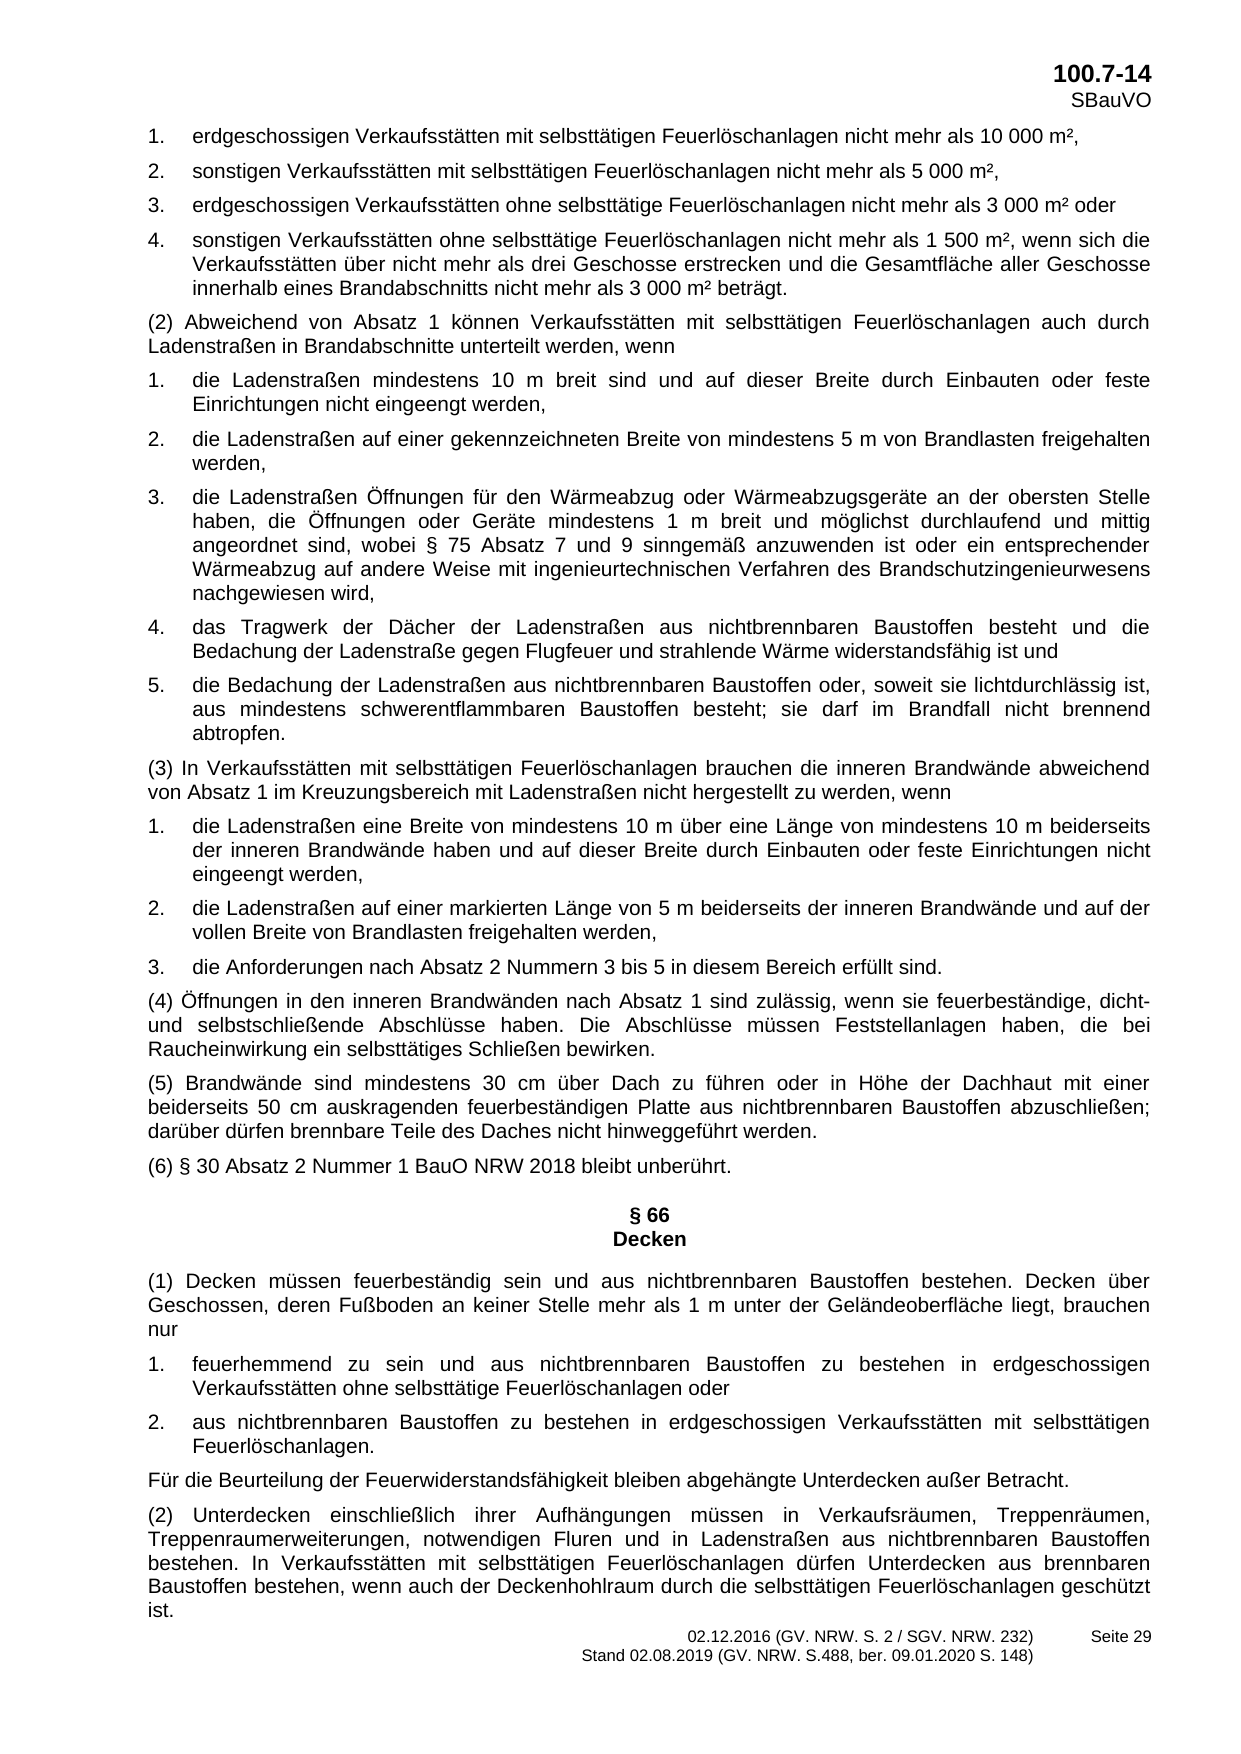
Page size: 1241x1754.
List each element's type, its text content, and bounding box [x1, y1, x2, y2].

text 2. die Ladenstraßen auf einer gekennzeichneten Breite von mindestens 5 m von Brandlasten freigehalten werden, [148, 426, 1152, 474]
text 5. die Bedachung der Ladenstraßen aus nichtbrennbaren Baustoffen oder, soweit sie lichtdurchlässig ist, aus mindestens schwerentflammbaren Baustoffen besteht; sie darf im Brandfall nicht brennend abtropfen. [148, 673, 1152, 745]
text 4. das Tragwerk der Dächer der Ladenstraßen aus nichtbrennbaren Baustoffen besteht und die Bedachung der Ladenstraße gegen Flugfeuer und strahlende Wärme widerstandsfähig ist und [148, 615, 1152, 663]
text 1. die Ladenstraßen mindestens 10 m breit sind und auf dieser Breite durch Einbauten oder feste Einrichtungen nicht eingeengt werden, [148, 368, 1152, 416]
text 2. die Ladenstraßen auf einer markierten Länge von 5 m beiderseits der inneren Brandwände und auf der vollen Breite von Brandlasten freigehalten werden, [148, 896, 1152, 944]
text (4) Öffnungen in den inneren Brandwänden nach Absatz 1 sind zulässig, wenn sie feuerbeständige, dicht- und selbstschließende Abschlüsse haben. Die Abschlüsse müssen Feststellanlagen haben, die bei Raucheinwirkung ein selbsttätiges Schließen bewirken. [148, 989, 1152, 1061]
text (3) In Verkaufsstätten mit selbsttätigen Feuerlöschanlagen brauchen die inneren Brandwände abweichend von Absatz 1 im Kreuzungsbereich mit Ladenstraßen nicht hergestellt zu werden, wenn [148, 756, 1152, 803]
subtitle § 66 Decken [148, 1202, 1152, 1250]
text 1. feuerhemmend zu sein und aus nichtbrennbaren Baustoffen zu bestehen in erdgeschossigen Verkaufsstätten ohne selbsttätige Feuerlöschanlagen oder [148, 1351, 1152, 1399]
text (5) Brandwände sind mindestens 30 cm über Dach zu führen oder in Höhe der Dachhaut mit einer beiderseits 50 cm auskragenden feuerbeständigen Platte aus nichtbrennbaren Baustoffen abzuschließen; darüber dürfen brennbare Teile des Daches nicht hinweggeführt werden. [148, 1071, 1152, 1143]
text 3. die Anforderungen nach Absatz 2 Nummern 3 bis 5 in diesem Bereich erfüllt sind. [148, 954, 1152, 978]
text (1) Decken müssen feuerbeständig sein und aus nichtbrennbaren Baustoffen bestehen. Decken über Geschossen, deren Fußboden an keiner Stelle mehr als 1 m unter der Geländeoberfläche liegt, brauchen nur [148, 1269, 1152, 1341]
text 2. aus nichtbrennbaren Baustoffen zu bestehen in erdgeschossigen Verkaufsstätten mit selbsttätigen Feuerlöschanlagen. [148, 1410, 1152, 1458]
text (2) Abweichend von Absatz 1 können Verkaufsstätten mit selbsttätigen Feuerlöschanlagen auch durch Ladenstraßen in Brandabschnitte unterteilt werden, wenn [148, 310, 1152, 358]
text 1. die Ladenstraßen eine Breite von mindestens 10 m über eine Länge von mindestens 10 m beiderseits der inneren Brandwände haben und auf dieser Breite durch Einbauten oder feste Einrichtungen nicht eingeengt werden, [148, 814, 1152, 886]
text 4. sonstigen Verkaufsstätten ohne selbsttätige Feuerlöschanlagen nicht mehr als 1 500 m², wenn sich die Verkaufsstätten über nicht mehr als drei Geschosse erstrecken und die Gesamtfläche aller Geschosse innerhalb eines Brandabschnitts nicht mehr als 3 000 m² beträgt. [148, 227, 1152, 299]
text Für die Beurteilung der Feuerwiderstandsfähigkeit bleiben abgehängte Unterdecken außer Betracht. [148, 1468, 1152, 1492]
text 3. erdgeschossigen Verkaufsstätten ohne selbsttätige Feuerlöschanlagen nicht mehr als 3 000 m² oder [148, 193, 1152, 217]
text (2) Unterdecken einschließlich ihrer Aufhängungen müssen in Verkaufsräumen, Treppenräumen, Treppenraumerweiterungen, notwendigen Fluren und in Ladenstraßen aus nichtbrennbaren Baustoffen bestehen. In Verkaufsstätten mit selbsttätigen Feuerlöschanlagen dürfen Unterdecken aus brennbaren Baustoffen bestehen, wenn auch der Deckenhohlraum durch die selbsttätigen Feuerlöschanlagen geschützt ist. [148, 1502, 1152, 1622]
text 2. sonstigen Verkaufsstätten mit selbsttätigen Feuerlöschanlagen nicht mehr als 5 000 m², [148, 159, 1152, 183]
text 3. die Ladenstraßen Öffnungen für den Wärmeabzug oder Wärmeabzugsgeräte an der obersten Stelle haben, die Öffnungen oder Geräte mindestens 1 m breit und möglichst durchlaufend und mittig angeordnet sind, wobei § 75 Absatz 7 und 9 sinngemäß anzuwenden ist oder ein entsprechender Wärmeabzug auf andere Weise mit ingenieurtechnischen Verfahren des Brandschutzingenieurwesens nachgewiesen wird, [148, 485, 1152, 604]
text 1. erdgeschossigen Verkaufsstätten mit selbsttätigen Feuerlöschanlagen nicht mehr als 10 000 m², [148, 124, 1152, 148]
text (6) § 30 Absatz 2 Nummer 1 BauO NRW 2018 bleibt unberührt. [148, 1153, 1152, 1177]
